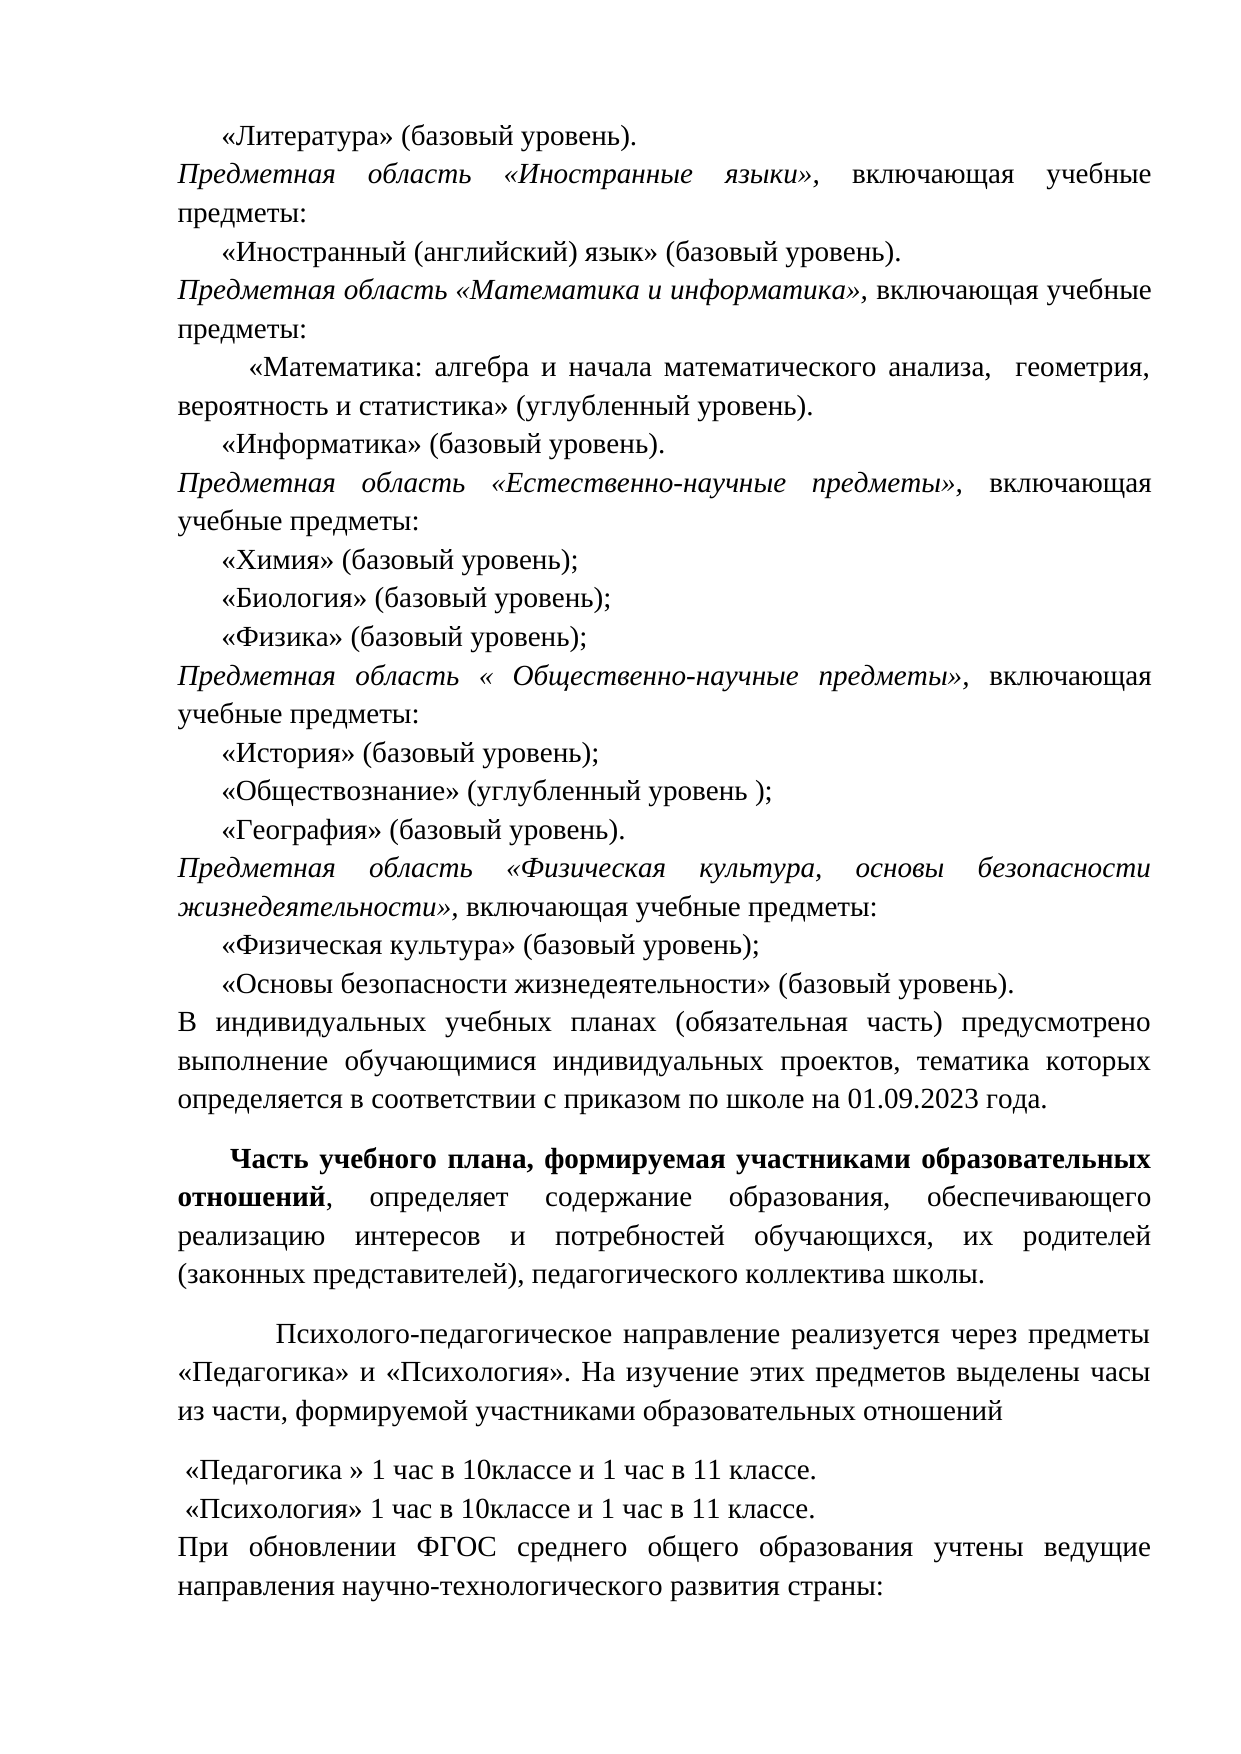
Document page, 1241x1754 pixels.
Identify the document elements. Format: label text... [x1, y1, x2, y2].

text «Основы безопасности жизнедеятельности» (базовый уровень). [177, 966, 1152, 999]
text Предметная область «Физическая культура, основы безопасности жизнедеятельности», включающая учебные предметы: [177, 850, 1152, 922]
text «Химия» (базовый уровень); [177, 542, 1152, 576]
text Предметная область « Общественно-научные предметы», включающая учебные предметы: [177, 658, 1152, 730]
text Предметная область «Математика и информатика», включающая учебные предметы: [177, 272, 1152, 344]
text «Биология» (базовый уровень); [177, 581, 1152, 614]
text «Математика: алгебра и начала математического анализа, геометрия, вероятность и статистика» (углубленный уровень). [177, 349, 1152, 421]
text Часть учебного плана, формируемая участниками образовательных отношений, определяет содержание образования, обеспечивающего реализацию интересов и потребностей обучающихся, их родителей (законных представителей), педагогического коллектива школы. [177, 1141, 1152, 1290]
text Психолого-педагогическое направление реализуется через предметы «Педагогика» и «Психология». На изучение этих предметов выделены часы из части, формируемой участниками образовательных отношений [177, 1316, 1152, 1427]
text В индивидуальных учебных планах (обязательная часть) предусмотрено выполнение обучающимися индивидуальных проектов, тематика которых определяется в соответствии с приказом по школе на 01.09.2023 года. [177, 1004, 1152, 1115]
text Предметная область «Естественно-научные предметы», включающая учебные предметы: [177, 465, 1152, 537]
text «Информатика» (базовый уровень). [177, 426, 1152, 460]
text «Литература» (базовый уровень). [177, 118, 1152, 152]
text «Психология» 1 час в 10классе и 1 час в 11 классе. [177, 1491, 1152, 1524]
text «Обществознание» (углубленный уровень ); [177, 773, 1152, 807]
text При обновлении ФГОС среднего общего образования учтены ведущие направления научно-технологического развития страны: [177, 1529, 1152, 1602]
text «География» (базовый уровень). [177, 812, 1152, 845]
text «Физика» (базовый уровень); [177, 619, 1152, 653]
text «История» (базовый уровень); [177, 735, 1152, 768]
text «Педагогика » 1 час в 10классе и 1 час в 11 классе. [177, 1452, 1152, 1486]
text «Иностранный (английский) язык» (базовый уровень). [177, 234, 1152, 267]
text Предметная область «Иностранные языки», включающая учебные предметы: [177, 157, 1152, 229]
text «Физическая культура» (базовый уровень); [177, 927, 1152, 961]
